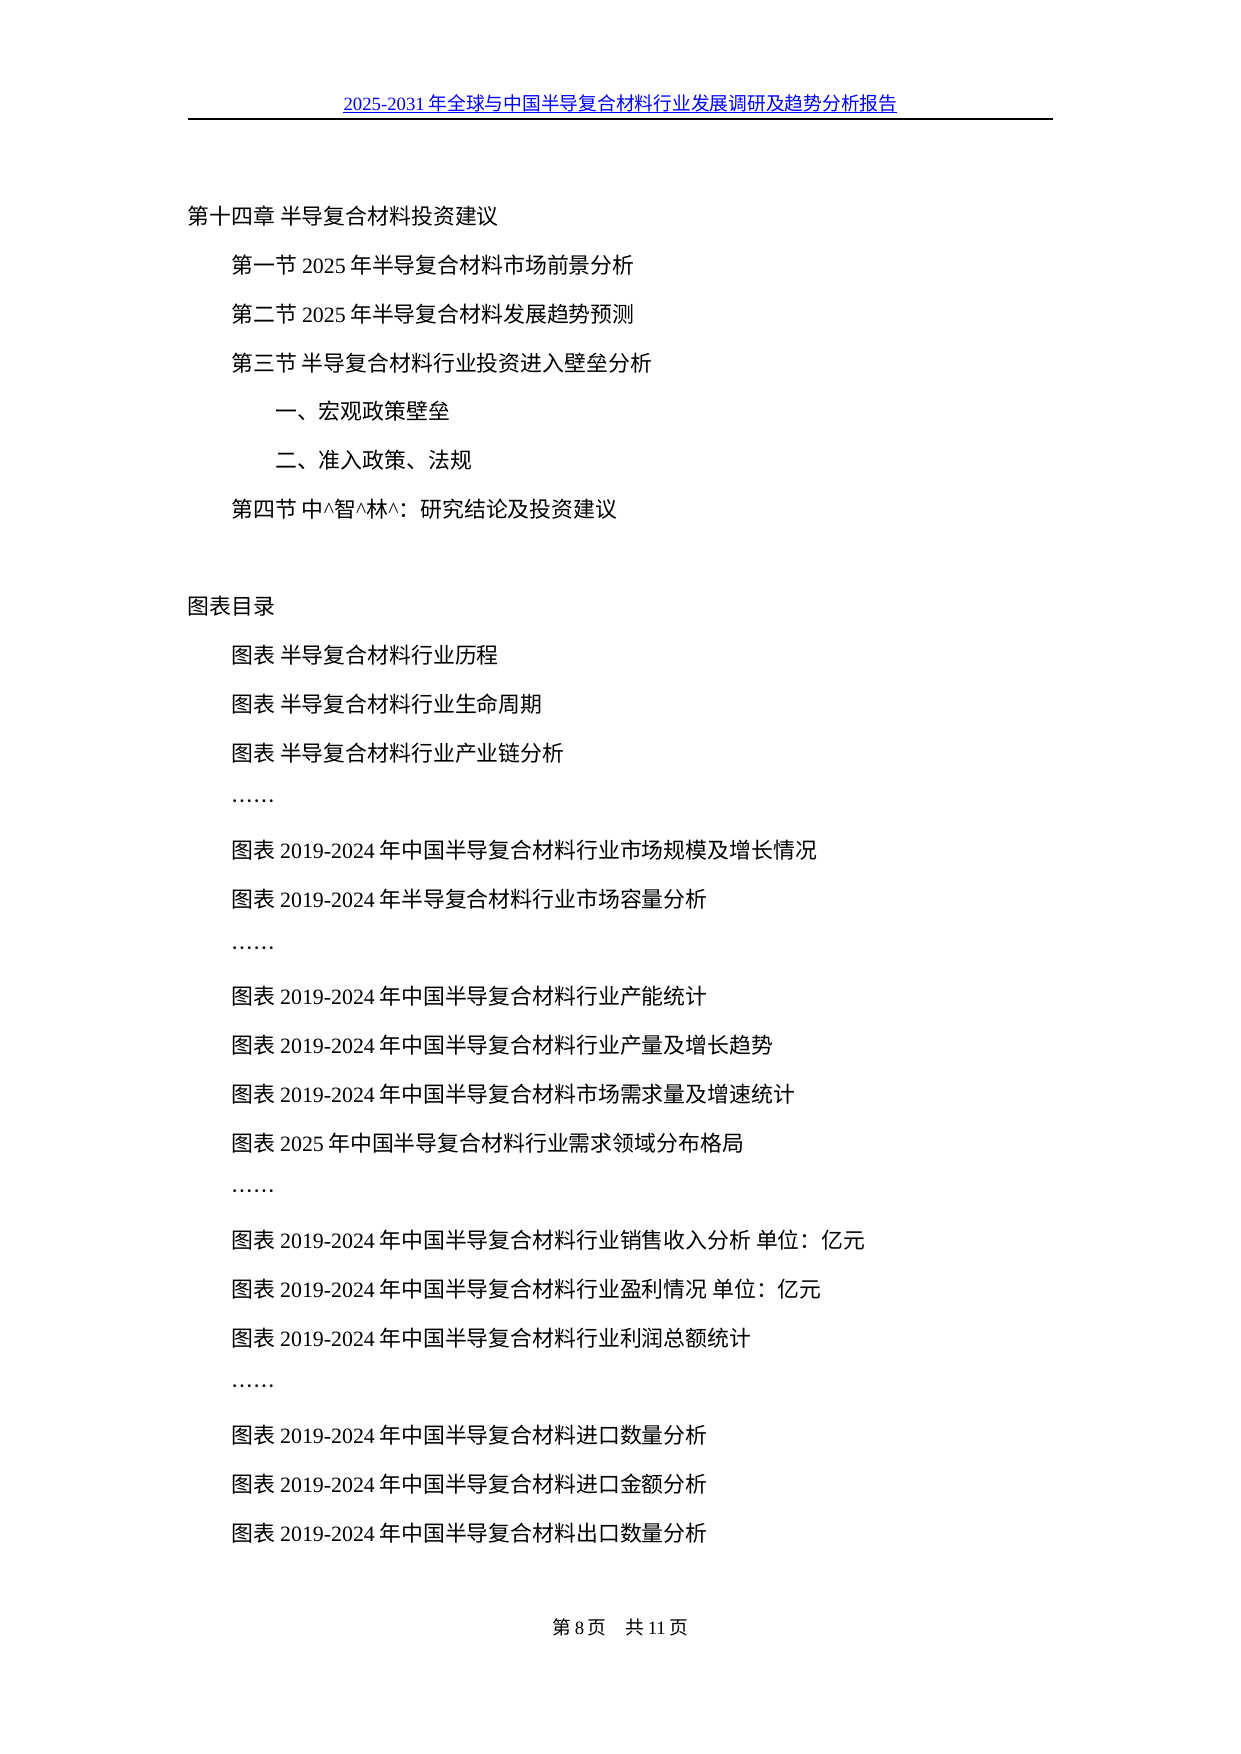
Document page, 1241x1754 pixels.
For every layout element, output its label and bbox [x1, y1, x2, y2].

text [187, 150, 1053, 1548]
